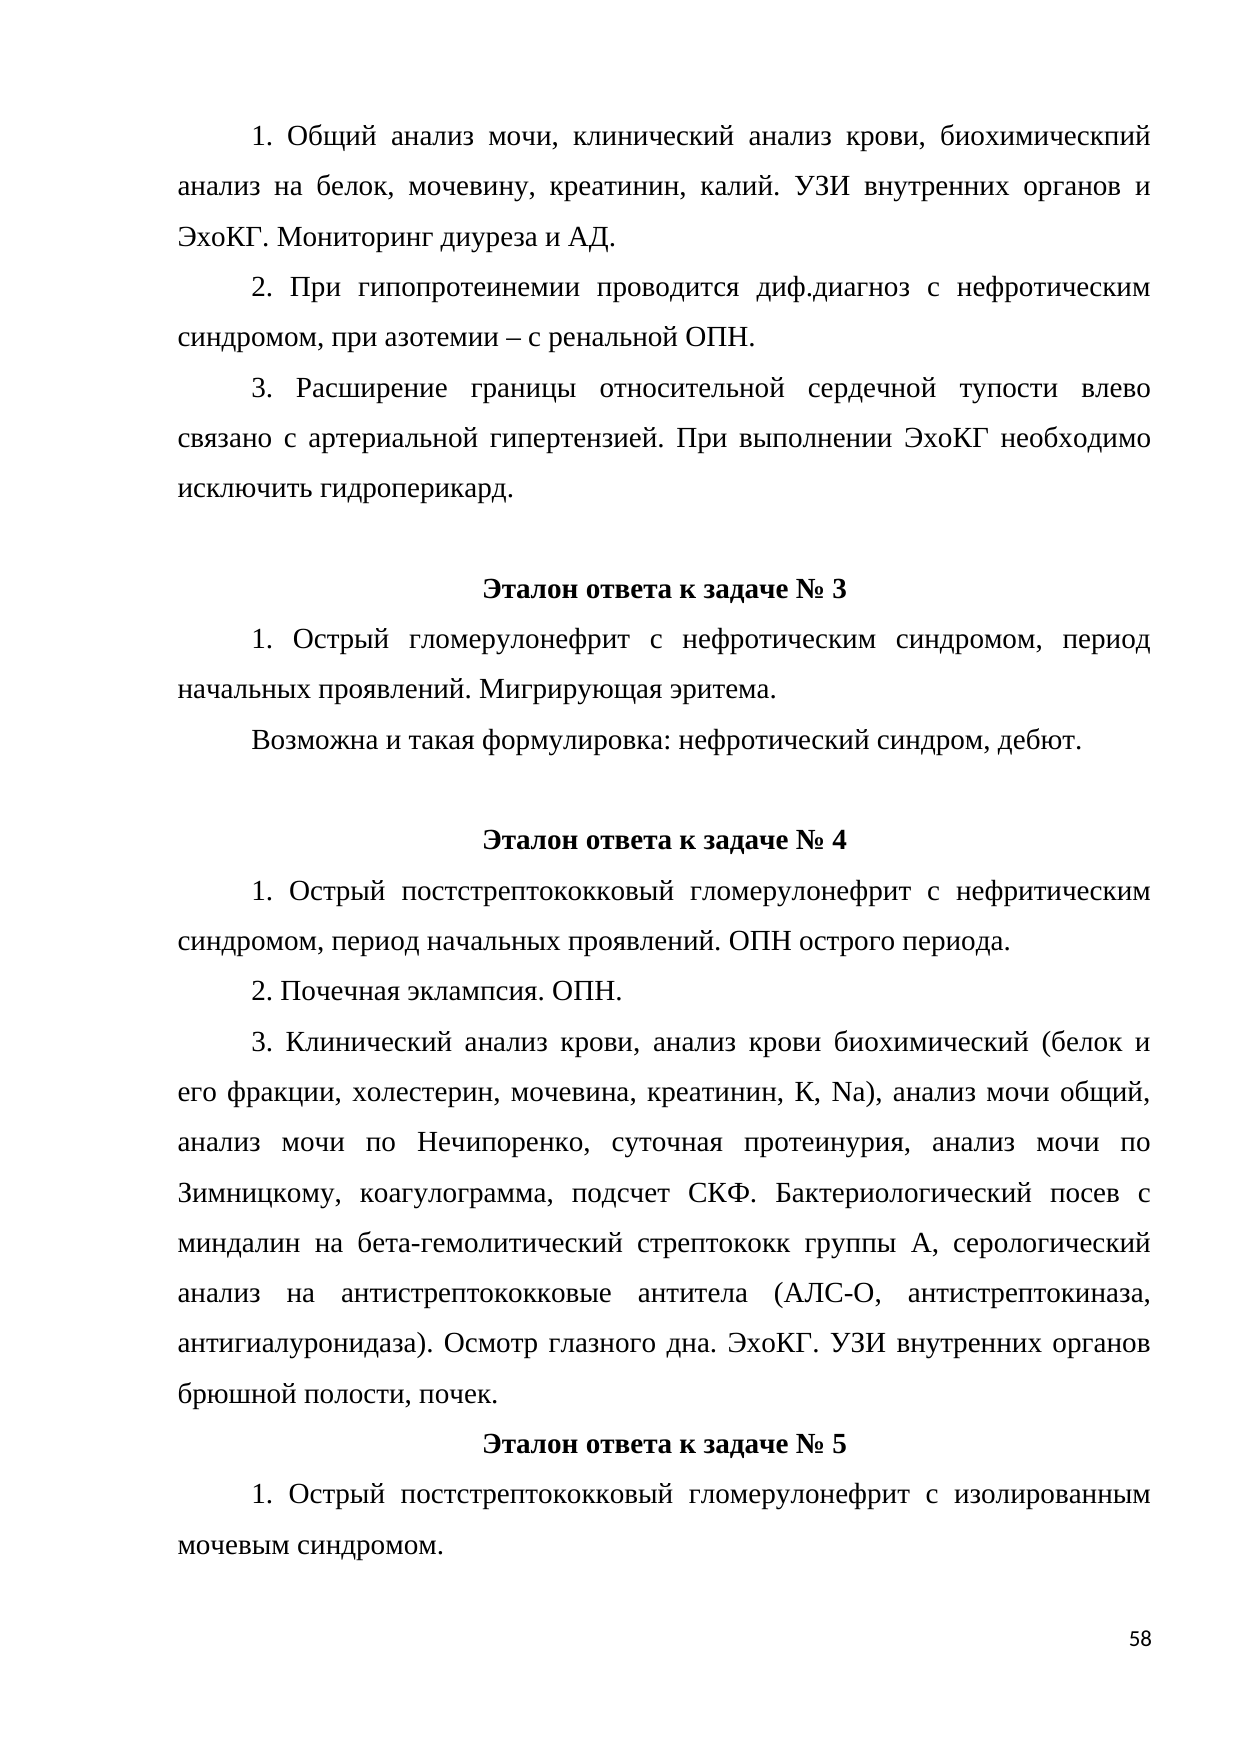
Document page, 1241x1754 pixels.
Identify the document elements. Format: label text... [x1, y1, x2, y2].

text 1. Острый постстрептококковый гломерулонефрит с изолированным мочевым синдромом. [177, 1477, 1152, 1560]
text Возможна и такая формулировка: нефротический синдром, дебют. [177, 722, 1152, 755]
text 1. Общий анализ мочи, клинический анализ крови, биохимическпий анализ на белок, мочевину, креатинин, калий. УЗИ внутренних органов и ЭхоКГ. Мониторинг диуреза и АД. [177, 118, 1152, 252]
text 2. При гипопротеинемии проводится диф.диагноз с нефротическим синдромом, при азотемии – с ренальной ОПН. [177, 269, 1152, 353]
text Эталон ответа к задаче № 3 [177, 571, 1152, 604]
text 3. Клинический анализ крови, анализ крови биохимический (белок и его фракции, холестерин, мочевина, креатинин, К, Nа), анализ мочи общий, анализ мочи по Нечипоренко, суточная протеинурия, анализ мочи по Зимницкому, коагулограмма, подсчет СКФ. Бактериологический посев с миндалин на бета-гемолитический стрептококк группы А, серологический анализ на антистрептококковые антитела (АЛС-О, антистрептокиназа, антигиалуронидаза). Осмотр глазного дна. ЭхоКГ. УЗИ внутренних органов брюшной полости, почек. [177, 1024, 1152, 1409]
text 1. Острый гломерулонефрит с нефротическим синдромом, период начальных проявлений. Мигрирующая эритема. [177, 621, 1152, 705]
text Эталон ответа к задаче № 4 [177, 822, 1152, 856]
text 3. Расширение границы относительной сердечной тупости влево связано с артериальной гипертензией. При выполнении ЭхоКГ необходимо исключить гидроперикард. [177, 370, 1152, 504]
text 1. Острый постстрептококковый гломерулонефрит с нефритическим синдромом, период начальных проявлений. ОПН острого периода. [177, 873, 1152, 957]
text 2. Почечная эклампсия. ОПН. [177, 973, 1152, 1007]
text Эталон ответа к задаче № 5 [177, 1426, 1152, 1460]
